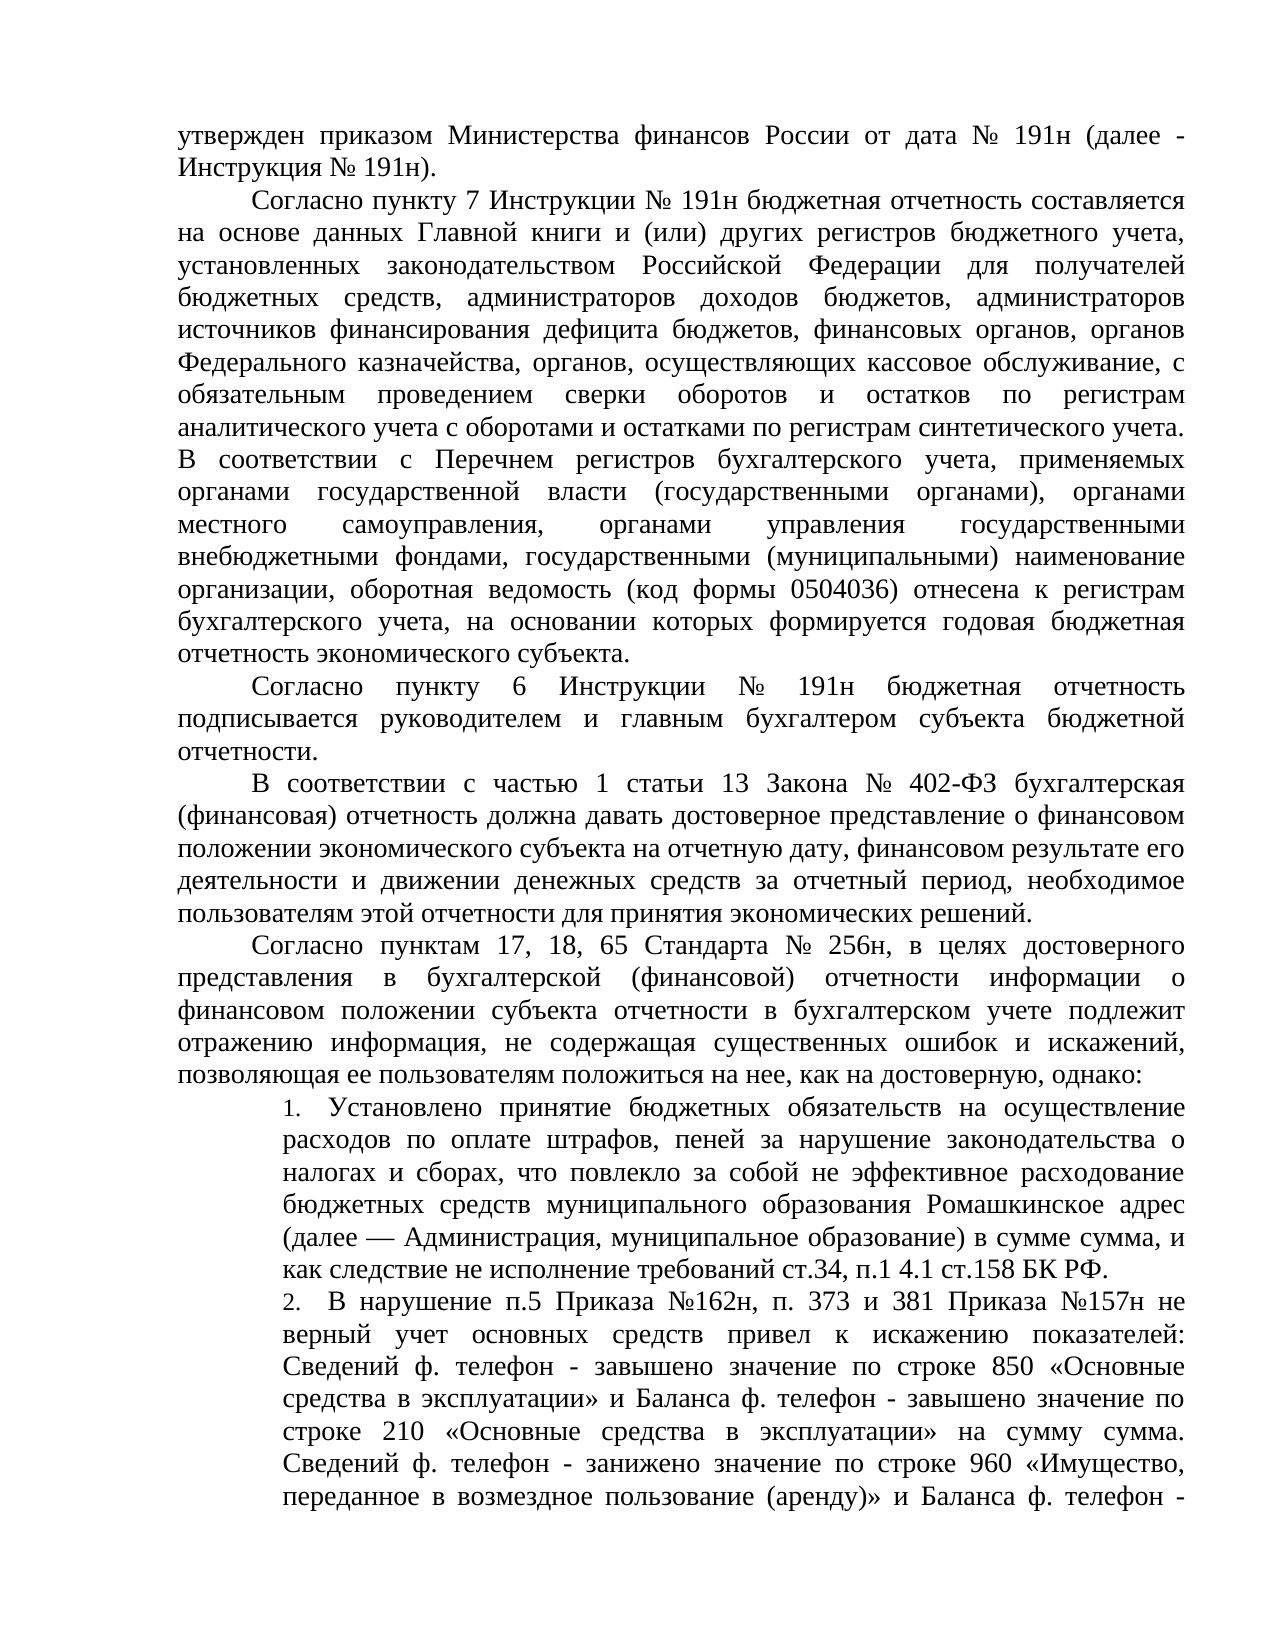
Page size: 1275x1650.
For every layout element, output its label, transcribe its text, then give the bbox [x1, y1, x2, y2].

text Согласно пунктам 17, 18, 65 Стандарта № 256н, в целях достоверного представления в бухгалтерской (финансовой) отчетности информации о финансовом положении субъекта отчетности в бухгалтерском учете подлежит отражению информация, не содержащая существенных ошибок и искажений, позволяющая ее пользователям положиться на нее, как на достоверную, однако: [177, 928, 1186, 1090]
text Согласно пункту 7 Инструкции № 191н бюджетная отчетность составляется на основе данных Главной книги и (или) других регистров бюджетного учета, установленных законодательством Российской Федерации для получателей бюджетных средств, администраторов доходов бюджетов, администраторов источников финансирования дефицита бюджетов, финансовых органов, органов Федерального казначейства, органов, осуществляющих кассовое обслуживание, с обязательным проведением сверки оборотов и остатков по регистрам аналитического учета с оборотами и остатками по регистрам синтетического учета. В соответствии с Перечнем регистров бухгалтерского учета, применяемых органами государственной власти (государственными органами), органами местного самоуправления, органами управления государственными внебюджетными фондами, государственными (муниципальными) наименование организации, оборотная ведомость (код формы 0504036) отнесена к регистрам бухгалтерского учета, на основании которых формируется годовая бюджетная отчетность экономического субъекта. [177, 183, 1186, 669]
list Установлено принятие бюджетных обязательств на осуществление расходов по оплате штрафов, пеней за нарушение законодательства о налогах и сборах, что повлекло за собой не эффективное расходование бюджетных средств муниципального образования Ромашкинское адрес (далее — Администрация, муниципальное образование) в сумме сумма, и как следствие не исполнение требований ст.34, п.1 4.1 ст.158 БК РФ. [282, 1090, 1186, 1284]
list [282, 1284, 1186, 1511]
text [177, 118, 1186, 183]
text В соответствии с частью 1 статьи 13 Закона № 402-ФЗ бухгалтерская (финансовая) отчетность должна давать достоверное представление о финансовом положении экономического субъекта на отчетную дату, финансовом результате его деятельности и движении денежных средств за отчетный период, необходимое пользователям этой отчетности для принятия экономических решений. [177, 766, 1186, 928]
text Согласно пункту 6 Инструкции № 191н бюджетная отчетность подписывается руководителем и главным бухгалтером субъекта бюджетной отчетности. [177, 669, 1186, 766]
